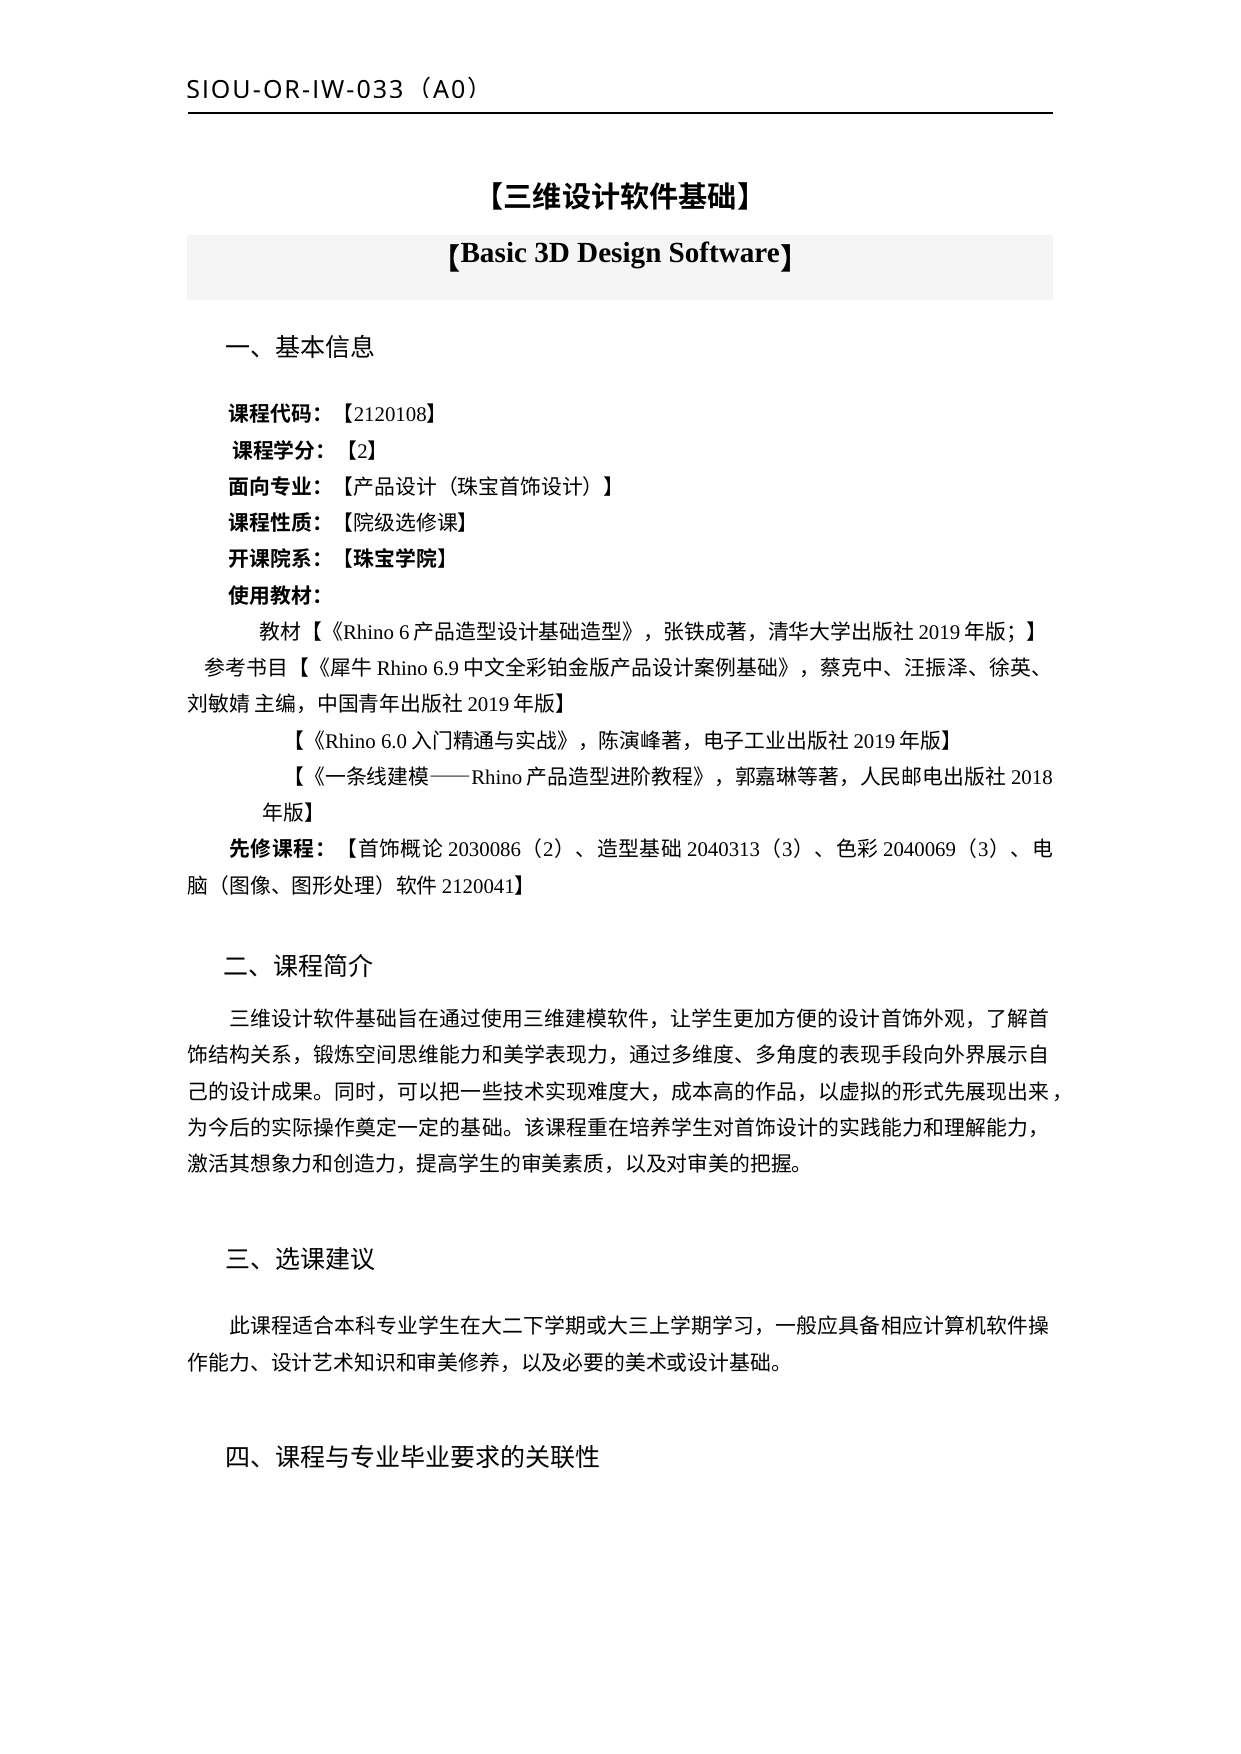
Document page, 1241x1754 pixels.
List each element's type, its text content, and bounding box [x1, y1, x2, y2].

text 一、基本信息 [187, 313, 1053, 378]
text 课程性质：【院级选修课】 [187, 506, 1053, 537]
text 三维设计软件基础旨在通过使用三维建模软件，让学生更加方便的设计首饰外观，了解首饰结构关系，锻炼空间思维能力和美学表现力，通过多维度、多角度的表现手段向外界展示自己的设计成果。同时，可以把一些技术实现难度大，成本高的作品，以虚拟的形式先展现出来，为今后的实际操作奠定一定的基础。该课程重在培养学生对首饰设计的实践能力和理解能力，激活其想象力和创造力，提高学生的审美素质，以及对审美的把握。 [187, 1002, 1053, 1178]
text 二、课程简介 [187, 946, 1053, 983]
text 【《一条线建模——Rhino产品造型进阶教程》，郭嘉琳等著，人民邮电出版社2018年版】 [262, 760, 1053, 827]
text 面向专业：【产品设计（珠宝首饰设计）】 [187, 470, 1053, 500]
text 【三维设计软件基础】 [187, 162, 1053, 227]
text 【《Rhino 6.0入门精通与实战》，陈演峰著，电子工业出版社 2019年版】 [262, 724, 1053, 754]
text 课程代码：【2120108】 [187, 398, 1053, 428]
text 教材【《Rhino 6产品造型设计基础造型》，张铁成著，清华大学出版社 2019年版；】 [187, 615, 1053, 645]
text 开课院系：【珠宝学院】 [187, 543, 1053, 573]
text 先修课程：【首饰概论2030086（2）、造型基础2040313（3）、色彩2040069（3）、电脑（图像、图形处理）软件2120041】 [187, 833, 1053, 899]
text 三、选课建议 [187, 1225, 1053, 1290]
text 课程学分：【2】 [187, 434, 1053, 464]
text 四、课程与专业毕业要求的关联性 [187, 1423, 1053, 1488]
text 参考书目【《犀牛Rhino 6.9中文全彩铂金版产品设计案例基础》，蔡克中、汪振泽、徐英、刘敏婧 主编，中国青年出版社2019年版】 [187, 651, 1053, 718]
text 使用教材： [187, 579, 1053, 609]
text 【Basic 3D Design Software】 [187, 235, 1053, 300]
text 此课程适合本科专业学生在大二下学期或大三上学期学习，一般应具备相应计算机软件操作能力、设计艺术知识和审美修养，以及必要的美术或设计基础。 [187, 1310, 1053, 1376]
